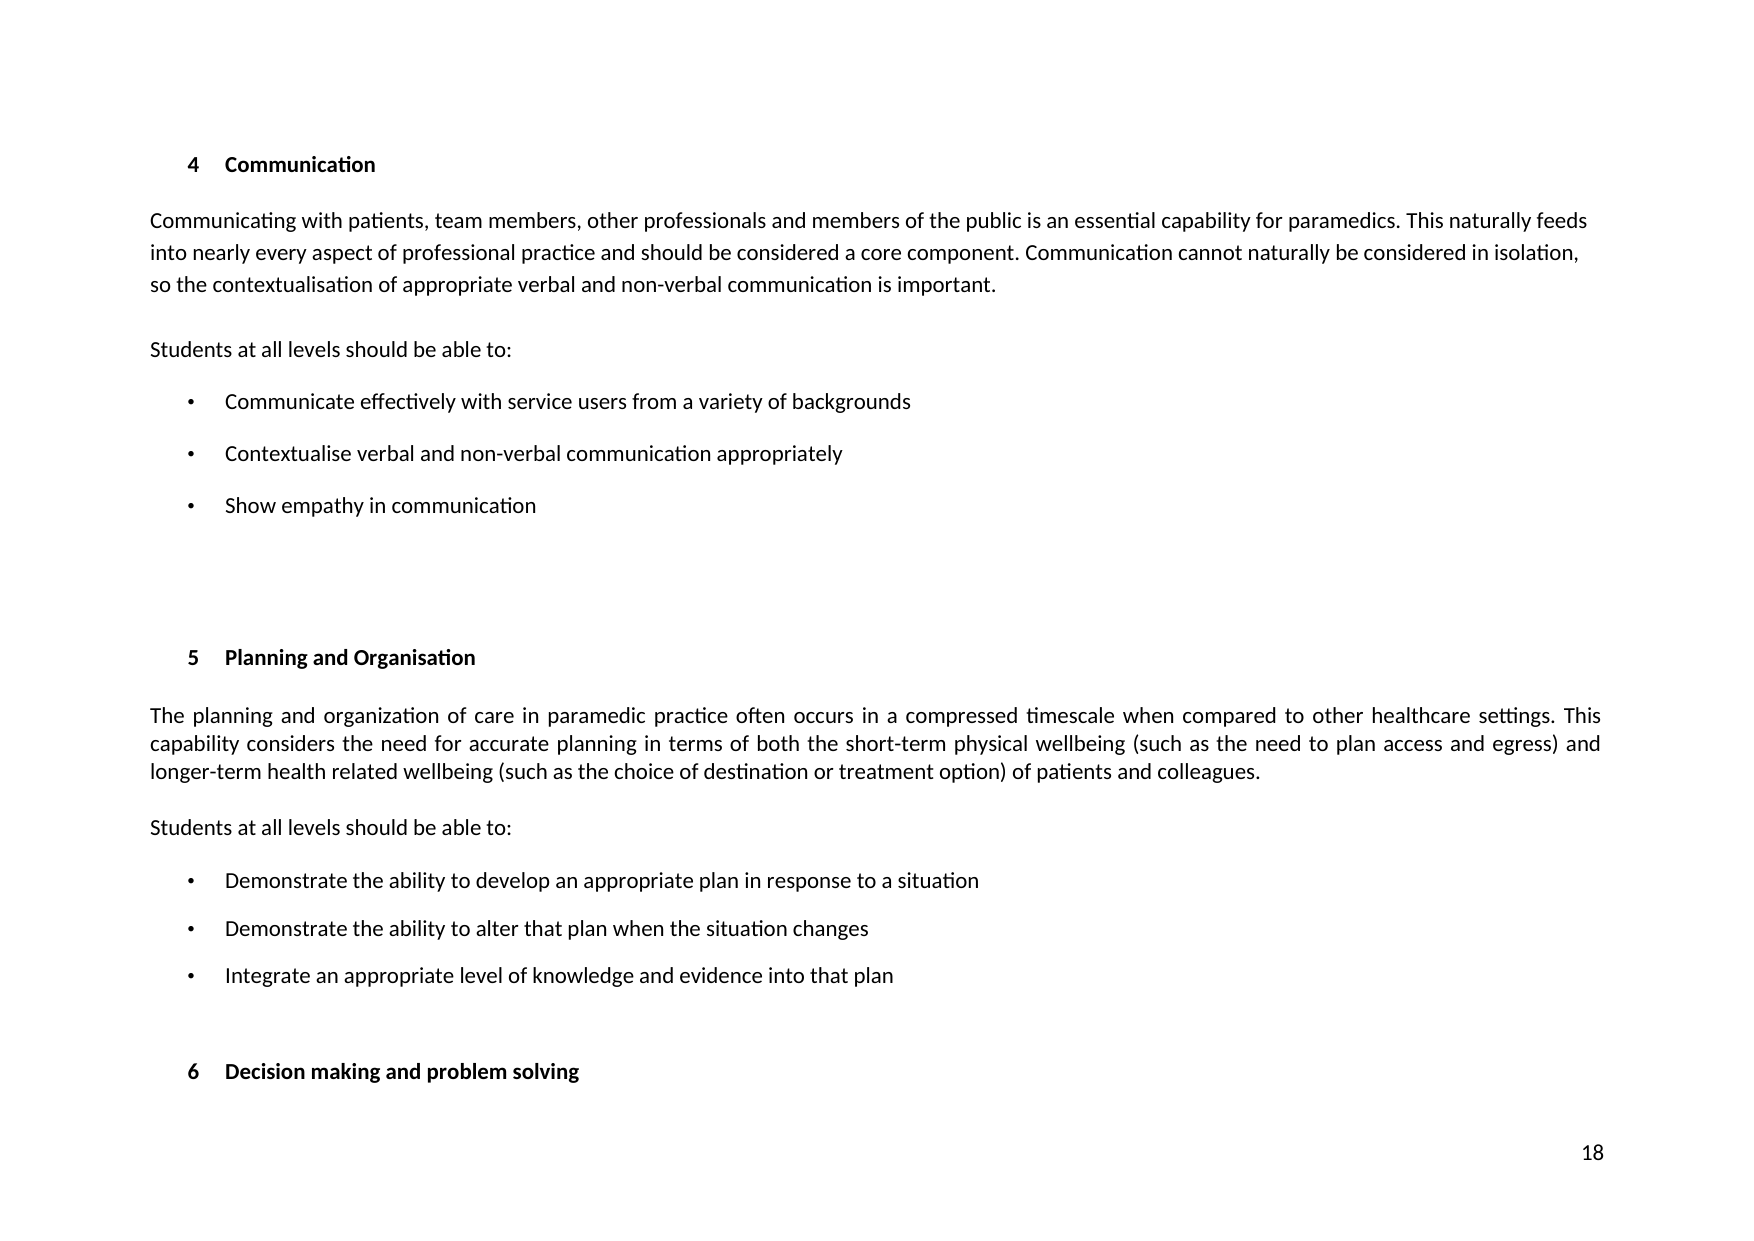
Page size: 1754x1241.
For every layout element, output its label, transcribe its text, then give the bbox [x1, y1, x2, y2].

text 6 Decision making and problem solving [150, 1057, 1589, 1085]
text Students at all levels should be able to: [150, 335, 1604, 363]
text 5 Planning and Organisation [150, 643, 1589, 671]
text The planning and organization of care in paramedic practice often occurs in a compressed timescale when compared to other healthcare settings. This capability considers the need for accurate planning in terms of both the short-term physical wellbeing (such as the need to plan access and egress) and longer-term health related wellbeing (such as the choice of destination or treatment option) of patients and colleagues. [150, 701, 1604, 785]
list Communicate effectively with service users from a variety of backgrounds [187, 387, 1589, 415]
text Communicating with patients, team members, other professionals and members of the public is an essential capability for paramedics. This naturally feeds into nearly every aspect of professional practice and should be considered a core component. Communication cannot naturally be considered in isolation, so the contextualisation of appropriate verbal and non-verbal communication is important. [150, 206, 1604, 298]
list Demonstrate the ability to alter that plan when the situation changes [187, 914, 1589, 942]
list Demonstrate the ability to develop an appropriate plan in response to a situation [187, 866, 1589, 894]
list Show empathy in communication [187, 491, 1589, 519]
text Students at all levels should be able to: [150, 813, 1604, 841]
text 4 Communication [150, 150, 1604, 178]
list Integrate an appropriate level of knowledge and evidence into that plan [187, 962, 1589, 990]
list Contextualise verbal and non-verbal communication appropriately [187, 439, 1589, 467]
